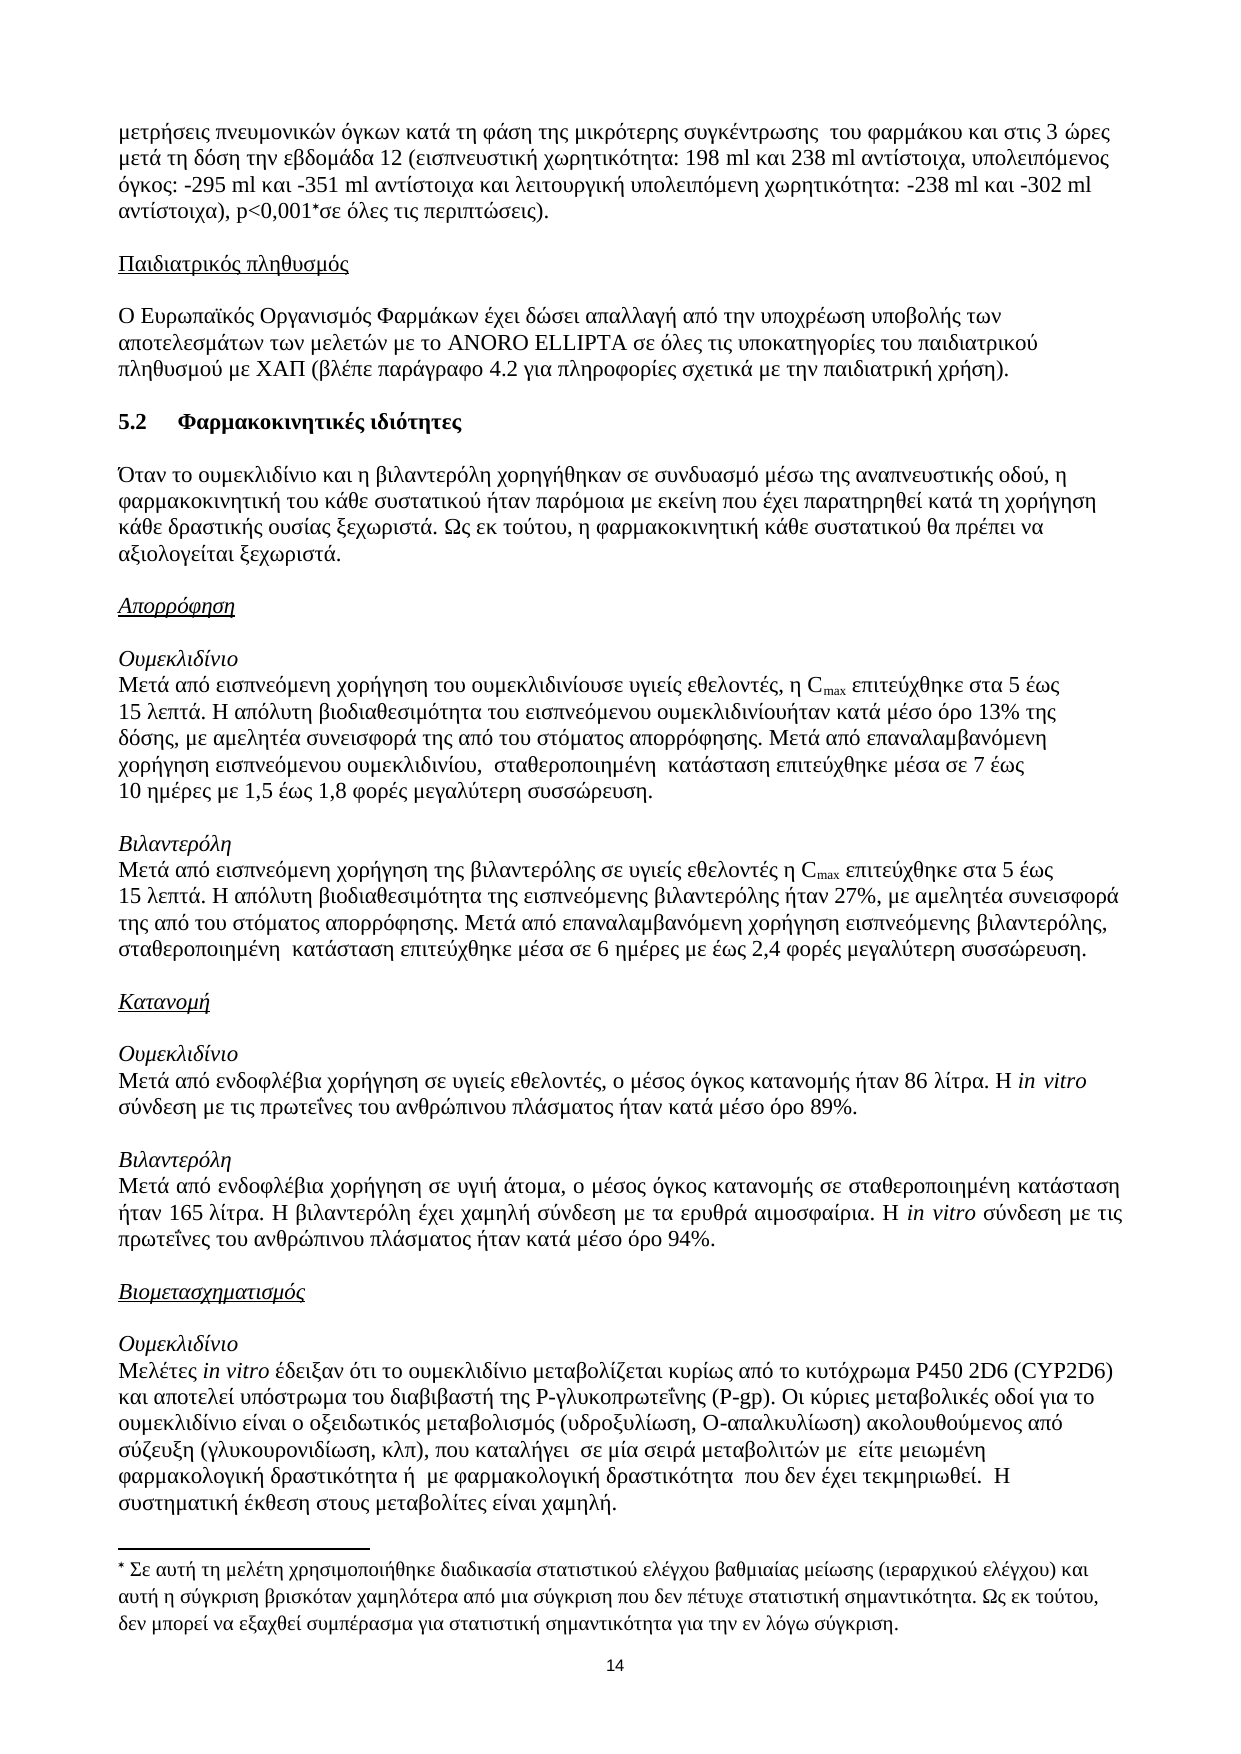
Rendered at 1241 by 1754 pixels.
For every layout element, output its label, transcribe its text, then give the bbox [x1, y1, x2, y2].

list Απορρόφηση [118, 592, 1122, 619]
text Ο Ευρωπαϊκός Οργανισμός Φαρμάκων έχει δώσει απαλλαγή από την υποχρέωση υποβολής των αποτελεσμάτων των μελετών με το ANORO ELLIPTA σε όλες τις υποκατηγορίες του παιδιατρικού πληθυσμού με ΧΑΠ (βλέπε παράγραφο 4.2 για πληροφορίες σχετικά με την παιδιατρική χρήση). [118, 303, 1122, 382]
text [118, 118, 1122, 223]
list Βιλαντερόλη [118, 830, 1122, 856]
text Μετά από ενδοφλέβια χορήγηση σε υγιείς εθελοντές, ο μέσος όγκος κατανομής ήταν 86 λίτρα. Η in vitro σύνδεση με τις πρωτεΐνες του ανθρώπινου πλάσματος ήταν κατά μέσο όρο 89%. [118, 1067, 1122, 1119]
text Ουμεκλιδίνιο [118, 645, 1122, 672]
text Παιδιατρικός πληθυσμός [118, 250, 1122, 276]
list Κατανομή [118, 988, 1122, 1014]
list Βιλαντερόλη [118, 1146, 1122, 1172]
text Μετά από εισπνεόμενη χορήγηση του ουμεκλιδινίουσε υγιείς εθελοντές, η Cmax επιτεύχθηκε στα 5 έως 15 λεπτά. Η απόλυτη βιοδιαθεσιμότητα του εισπνεόμενου ουμεκλιδινίουήταν κατά μέσο όρο 13% της δόσης, με αμελητέα συνεισφορά της από του στόματος απορρόφησης. Μετά από επαναλαμβανόμενη χορήγηση εισπνεόμενου ουμεκλιδινίου, σταθεροποιημένη κατάσταση επιτεύχθηκε μέσα σε 7 έως 10 ημέρες με 1,5 έως 1,8 φορές μεγαλύτερη συσσώρευση. [118, 672, 1122, 803]
text 5.2 Φαρμακοκινητικές ιδιότητες [118, 408, 1122, 434]
text Ουμεκλιδίνιο [118, 1330, 1122, 1357]
list Βιομετασχηματισμός [118, 1278, 1122, 1304]
text Μετά από ενδοφλέβια χορήγηση σε υγιή άτομα, ο μέσος όγκος κατανομής σε σταθεροποιημένη κατάσταση ήταν 165 λίτρα. Η βιλαντερόλη έχει χαμηλή σύνδεση με τα ερυθρά αιμοσφαίρια. Η in vitro σύνδεση με τις πρωτεΐνες του ανθρώπινου πλάσματος ήταν κατά μέσο όρο 94%. [118, 1172, 1122, 1251]
list Μετά από εισπνεόμενη χορήγηση της βιλαντερόλης σε υγιείς εθελοντές η Cmax επιτεύχθηκε στα 5 έως 15 λεπτά. Η απόλυτη βιοδιαθεσιμότητα της εισπνεόμενης βιλαντερόλης ήταν 27%, με αμελητέα συνεισφορά της από του στόματος απορρόφησης. Μετά από επαναλαμβανόμενη χορήγηση εισπνεόμενης βιλαντερόλης, σταθεροποιημένη κατάσταση επιτεύχθηκε μέσα σε 6 ημέρες με έως 2,4 φορές μεγαλύτερη συσσώρευση. [118, 856, 1122, 961]
text Ουμεκλιδίνιο [118, 1041, 1122, 1067]
text Μελέτες in vitro έδειξαν ότι το ουμεκλιδίνιο μεταβολίζεται κυρίως από το κυτόχρωμα P450 2D6 (CYP2D6) και αποτελεί υπόστρωμα του διαβιβαστή της P-γλυκοπρωτεΐνης (P-gp). Οι κύριες μεταβολικές οδοί για το ουμεκλιδίνιο είναι ο οξειδωτικός μεταβολισμός (υδροξυλίωση, O-απαλκυλίωση) ακολουθούμενος από σύζευξη (γλυκουρονιδίωση, κλπ), που καταλήγει σε μία σειρά μεταβολιτών με είτε μειωμένη φαρμακολογική δραστικότητα ή με φαρμακολογική δραστικότητα που δεν έχει τεκμηριωθεί. Η συστηματική έκθεση στους μεταβολίτες είναι χαμηλή. [118, 1357, 1122, 1515]
text Όταν το ουμεκλιδίνιο και η βιλαντερόλη χορηγήθηκαν σε συνδυασμό μέσω της αναπνευστικής οδού, η φαρμακοκινητική του κάθε συστατικού ήταν παρόμοια με εκείνη που έχει παρατηρηθεί κατά τη χορήγηση κάθε δραστικής ουσίας ξεχωριστά. Ως εκ τούτου, η φαρμακοκινητική κάθε συστατικού θα πρέπει να αξιολογείται ξεχωριστά. [118, 461, 1122, 566]
